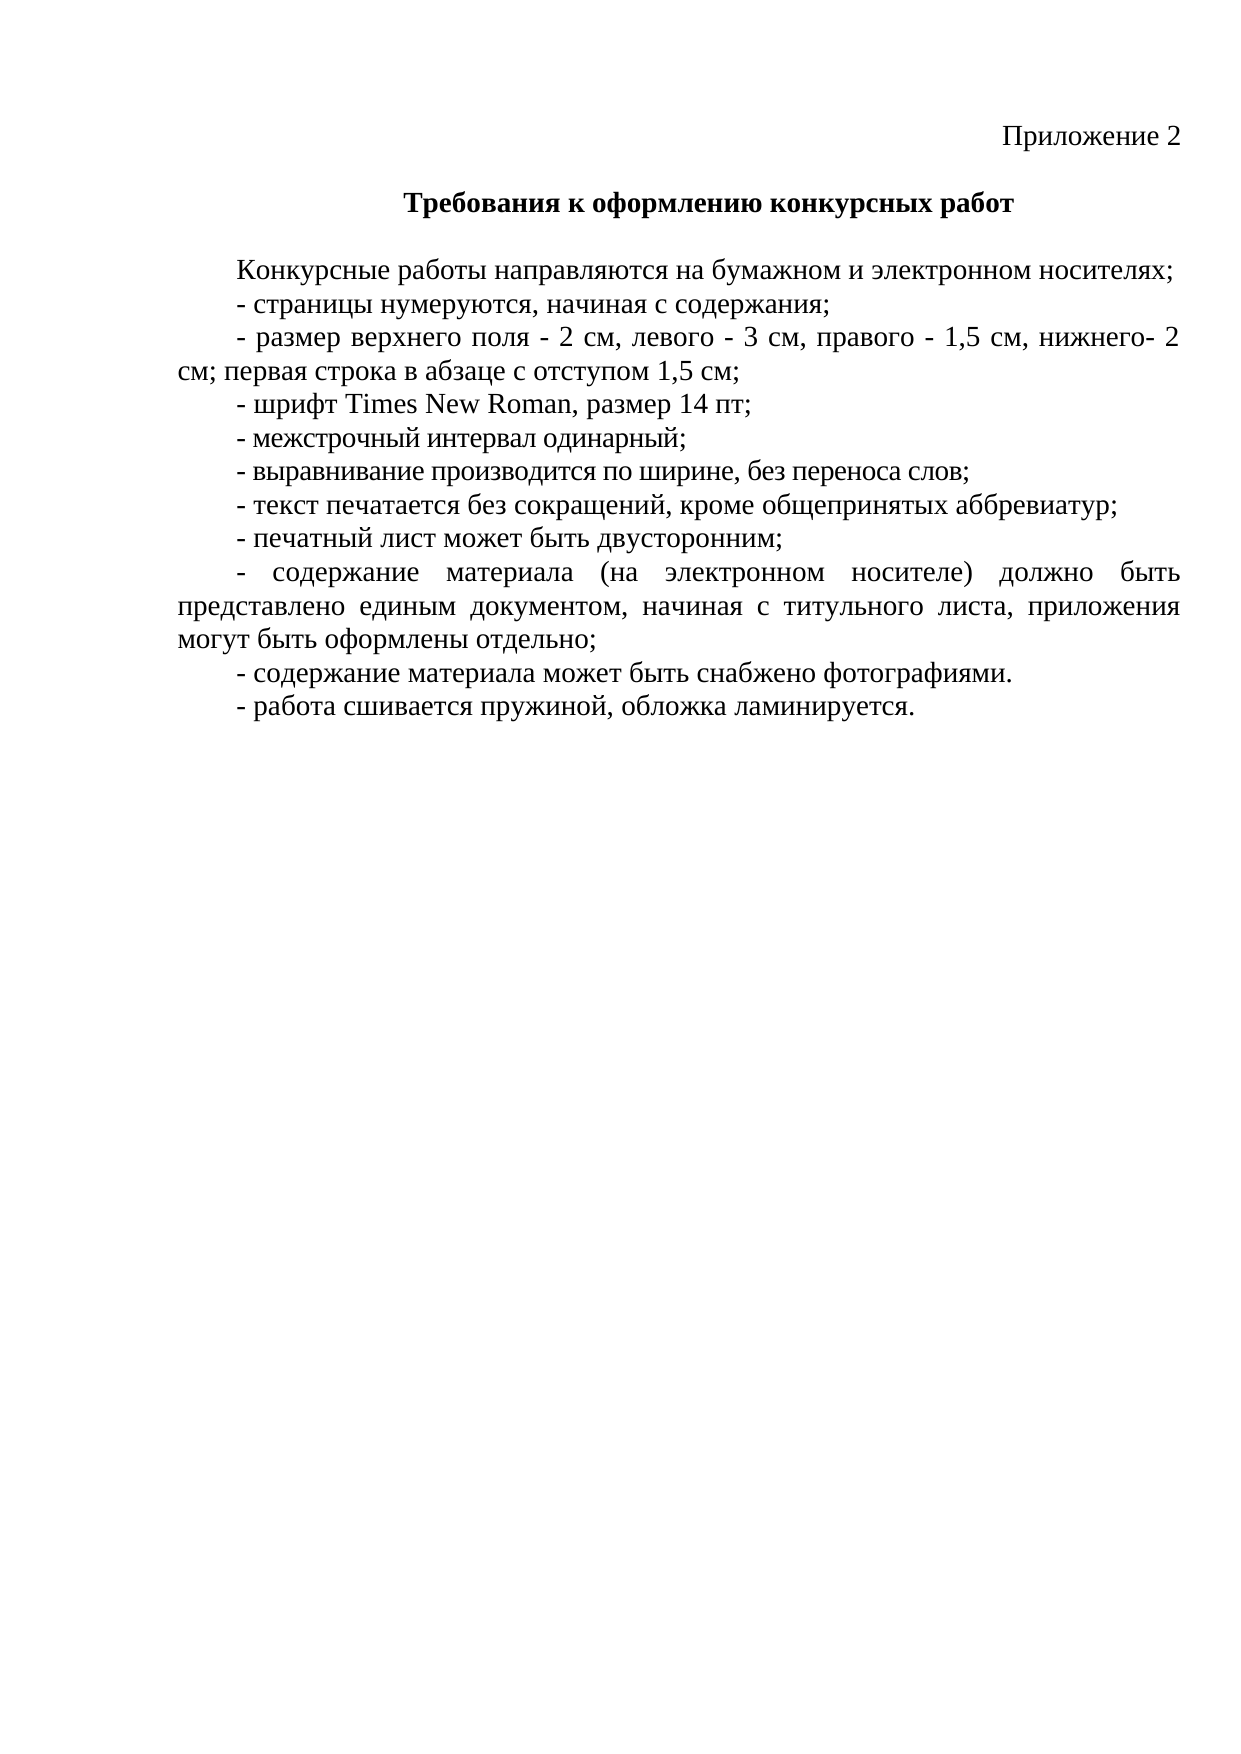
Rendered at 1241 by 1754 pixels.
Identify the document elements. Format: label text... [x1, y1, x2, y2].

text - шрифт Times New Roman, размер 14 пт; [177, 386, 1181, 420]
text Приложение 2 [177, 118, 1181, 152]
text - межстрочный интервал одинарный; [177, 420, 1181, 453]
text - содержание материала может быть снабжено фотографиями. [177, 655, 1181, 688]
text - выравнивание производится по ширине, без переноса слов; [177, 453, 1181, 487]
text - текст печатается без сокращений, кроме общепринятых аббревиатур; [177, 487, 1181, 521]
text Конкурсные работы направляются на бумажном и электронном носителях; [177, 252, 1181, 286]
text - работа сшивается пружиной, обложка ламинируется. [177, 688, 1181, 722]
text - содержание материала (на электронном носителе) должно быть представлено единым документом, начиная с титульного листа, приложения могут быть оформлены отдельно; [177, 554, 1181, 655]
text - страницы нумеруются, начиная с содержания; [177, 286, 1181, 319]
text - печатный лист может быть двусторонним; [177, 521, 1181, 554]
text Требования к оформлению конкурсных работ [177, 185, 1181, 219]
text - размер верхнего поля - , левого - , правого - , нижнего- ; первая строка в абзаце с отступом ; [177, 319, 1181, 386]
